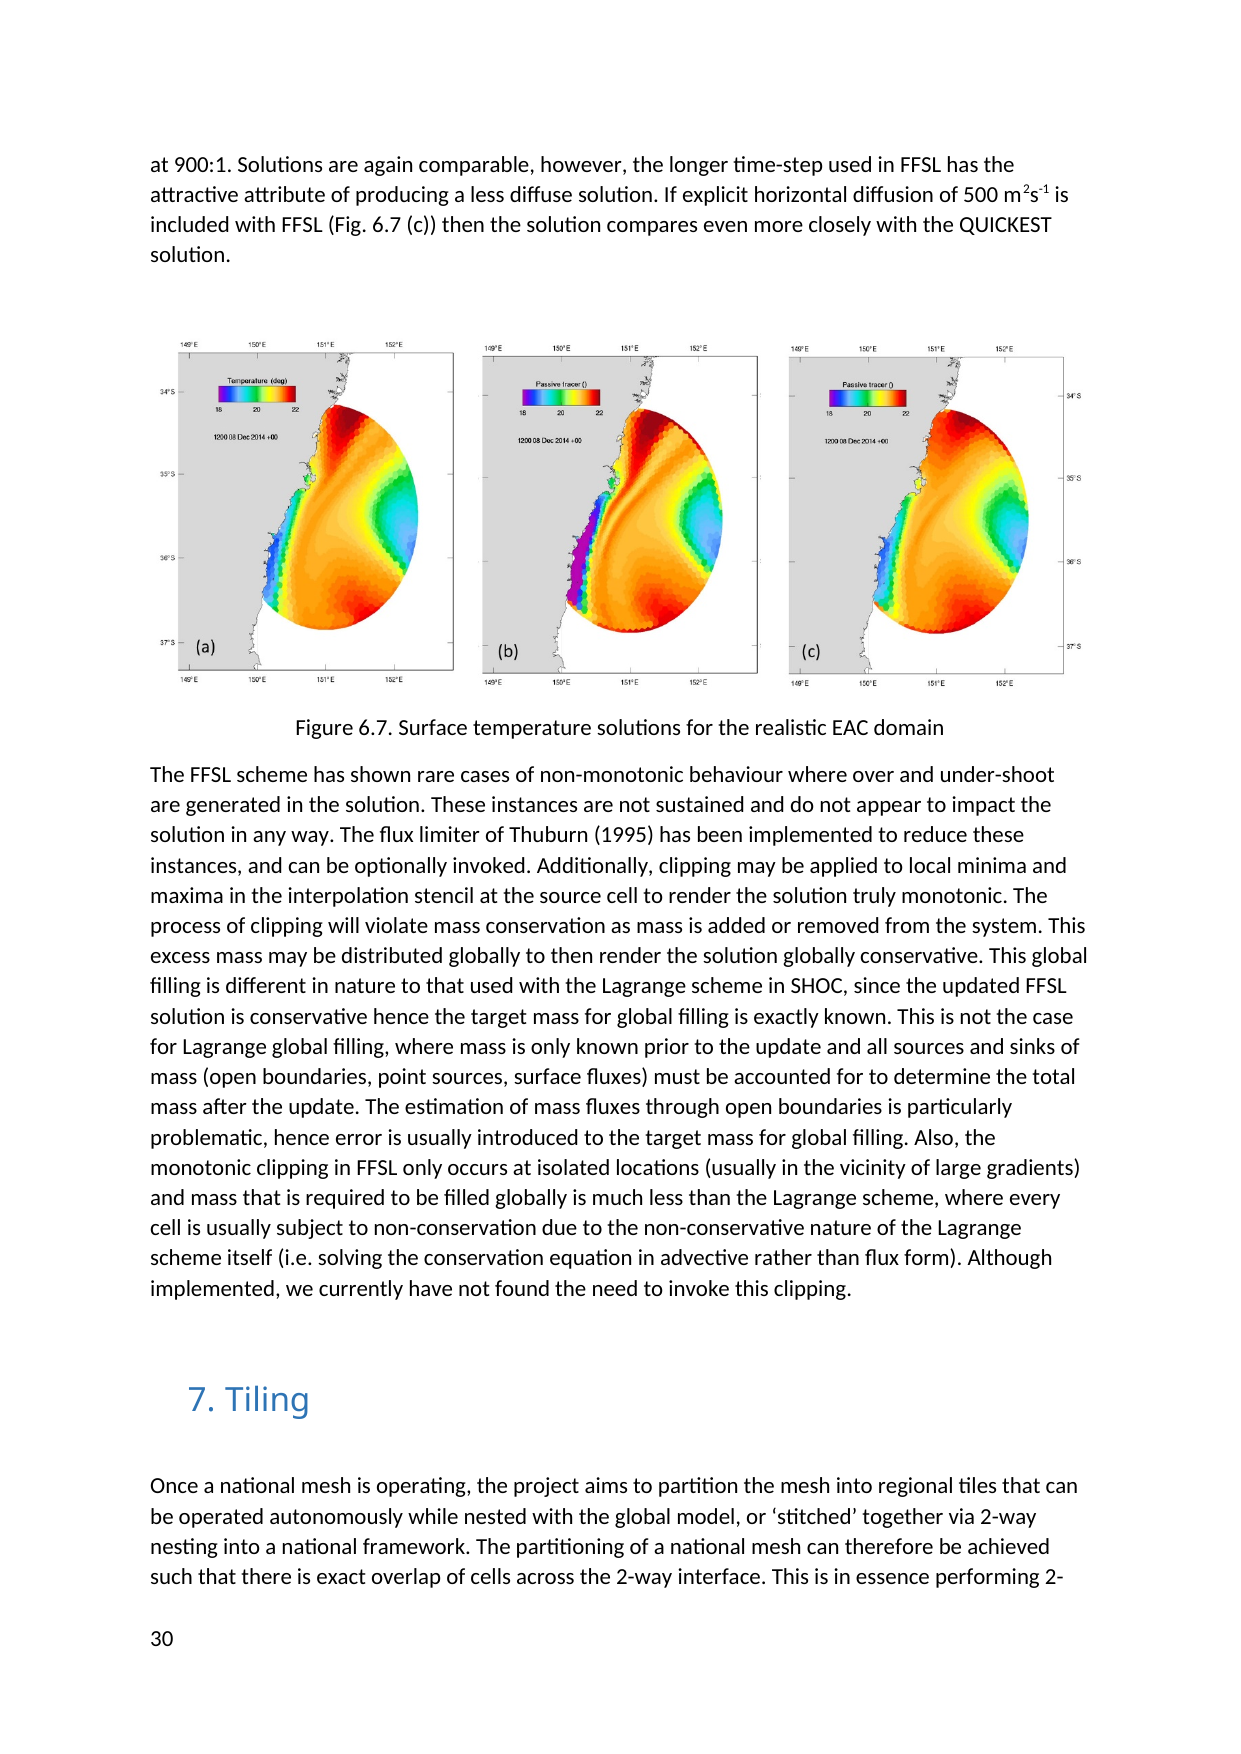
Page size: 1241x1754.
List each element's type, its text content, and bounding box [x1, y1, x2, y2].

text The FFSL scheme has shown rare cases of non-monotonic behaviour where over and under-shoot are generated in the solution. These instances are not sustained and do not appear to impact the solution in any way. The flux limiter of Thuburn (1995) has been implemented to reduce these instances, and can be optionally invoked. Additionally, clipping may be applied to local minima and maxima in the interpolation stencil at the source cell to render the solution truly monotonic. The process of clipping will violate mass conservation as mass is added or removed from the system. This excess mass may be distributed globally to then render the solution globally conservative. This global filling is different in nature to that used with the Lagrange scheme in SHOC, since the updated FFSL solution is conservative hence the target mass for global filling is exactly known. This is not the case for Lagrange global filling, where mass is only known prior to the update and all sources and sinks of mass (open boundaries, point sources, surface fluxes) must be accounted for to determine the total mass after the update. The estimation of mass fluxes through open boundaries is particularly problematic, hence error is usually introduced to the target mass for global filling. Also, the monotonic clipping in FFSL only occurs at isolated locations (usually in the vicinity of large gradients) and mass that is required to be filled globally is much less than the Lagrange scheme, where every cell is usually subject to non-conservation due to the non-conservative nature of the Lagrange scheme itself (i.e. solving the conservation equation in advective rather than flux form). Although implemented, we currently have not found the need to invoke this clipping. [150, 760, 1090, 1302]
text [150, 1472, 1090, 1590]
text Figure 6.7. Surface temperature solutions for the realistic EAC domain [150, 713, 1090, 741]
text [150, 150, 1090, 269]
picture [150, 334, 1091, 695]
subtitle Tiling [187, 1376, 1090, 1421]
